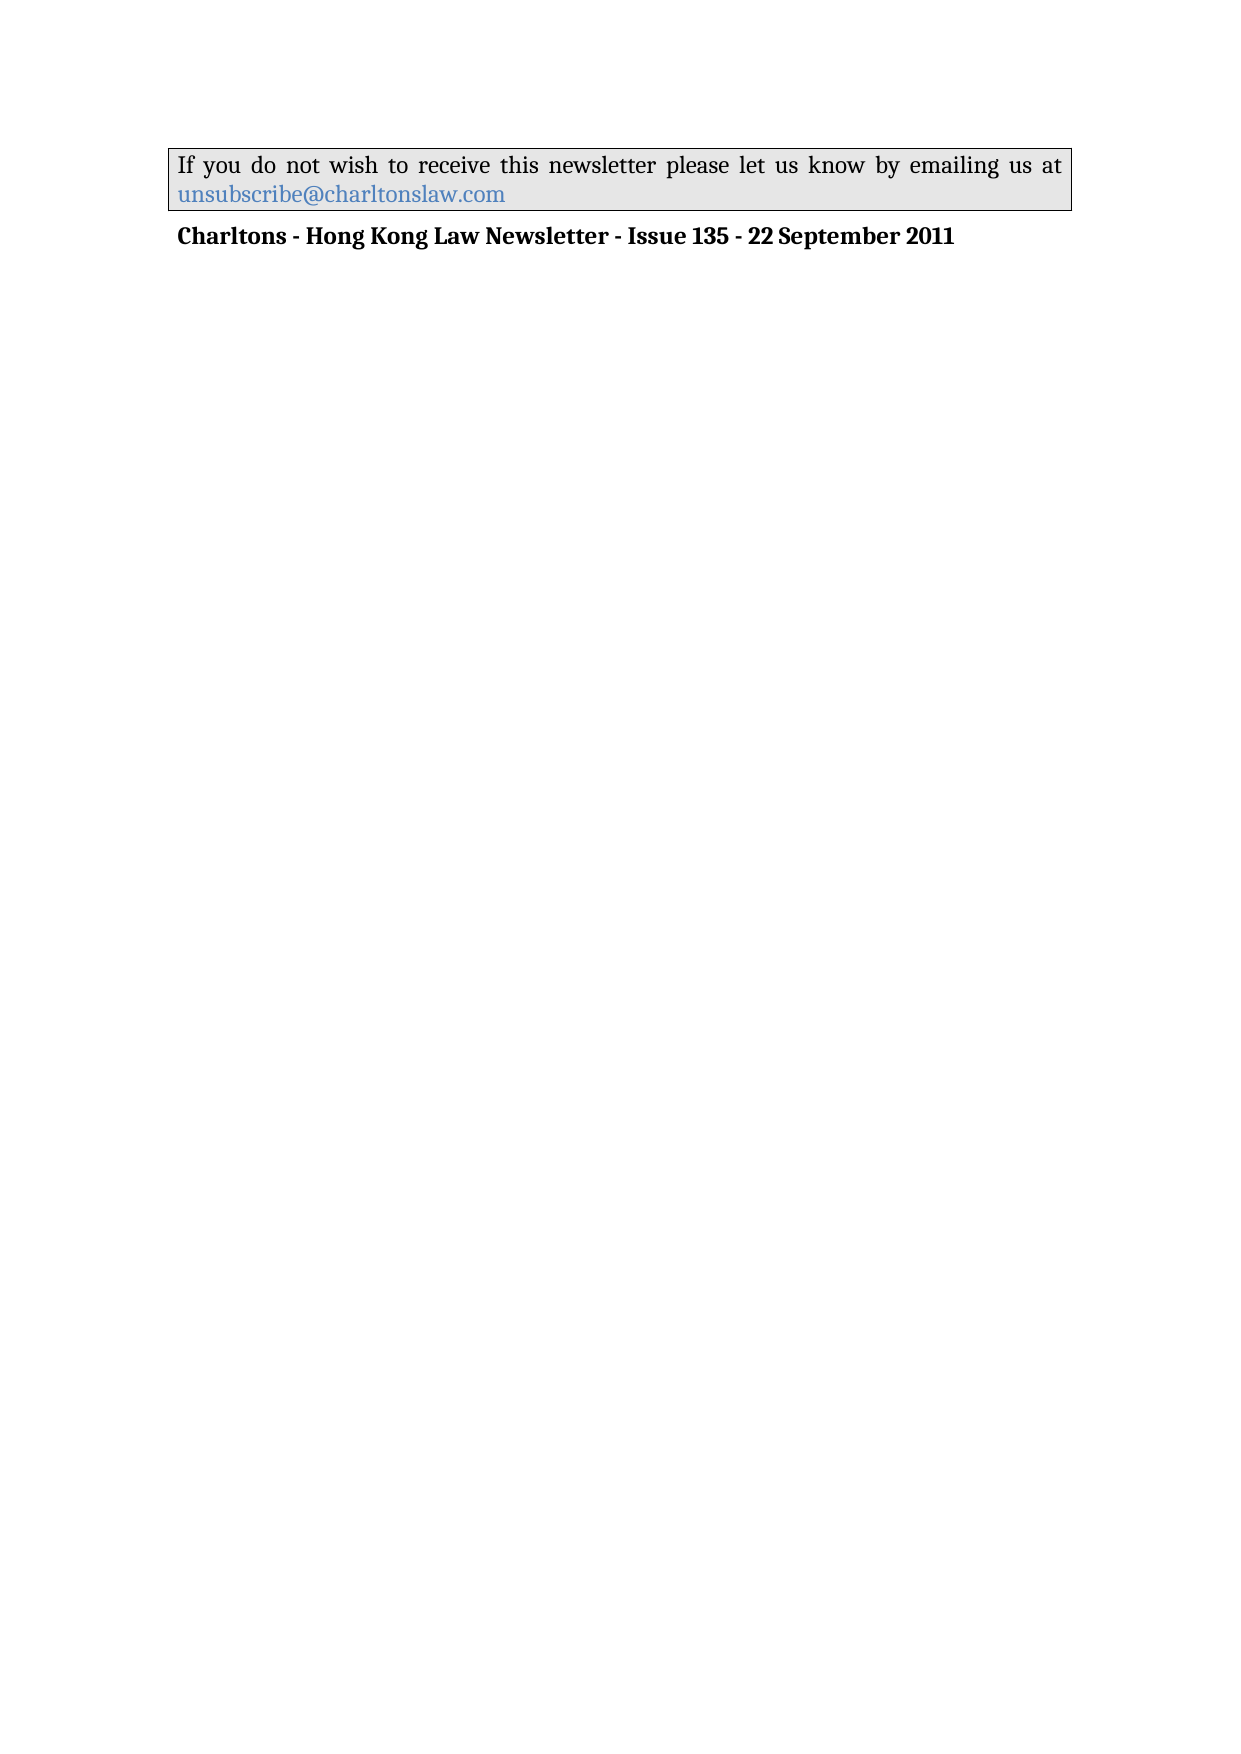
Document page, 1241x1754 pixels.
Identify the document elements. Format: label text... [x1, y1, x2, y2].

text If you do not wish to receive this newsletter please let us know by emailing us at unsubscribe@charltonslaw.com [169, 149, 1071, 210]
text Charltons - Hong Kong Law Newsletter - Issue 135 - 22 September 2011 [177, 222, 1063, 251]
